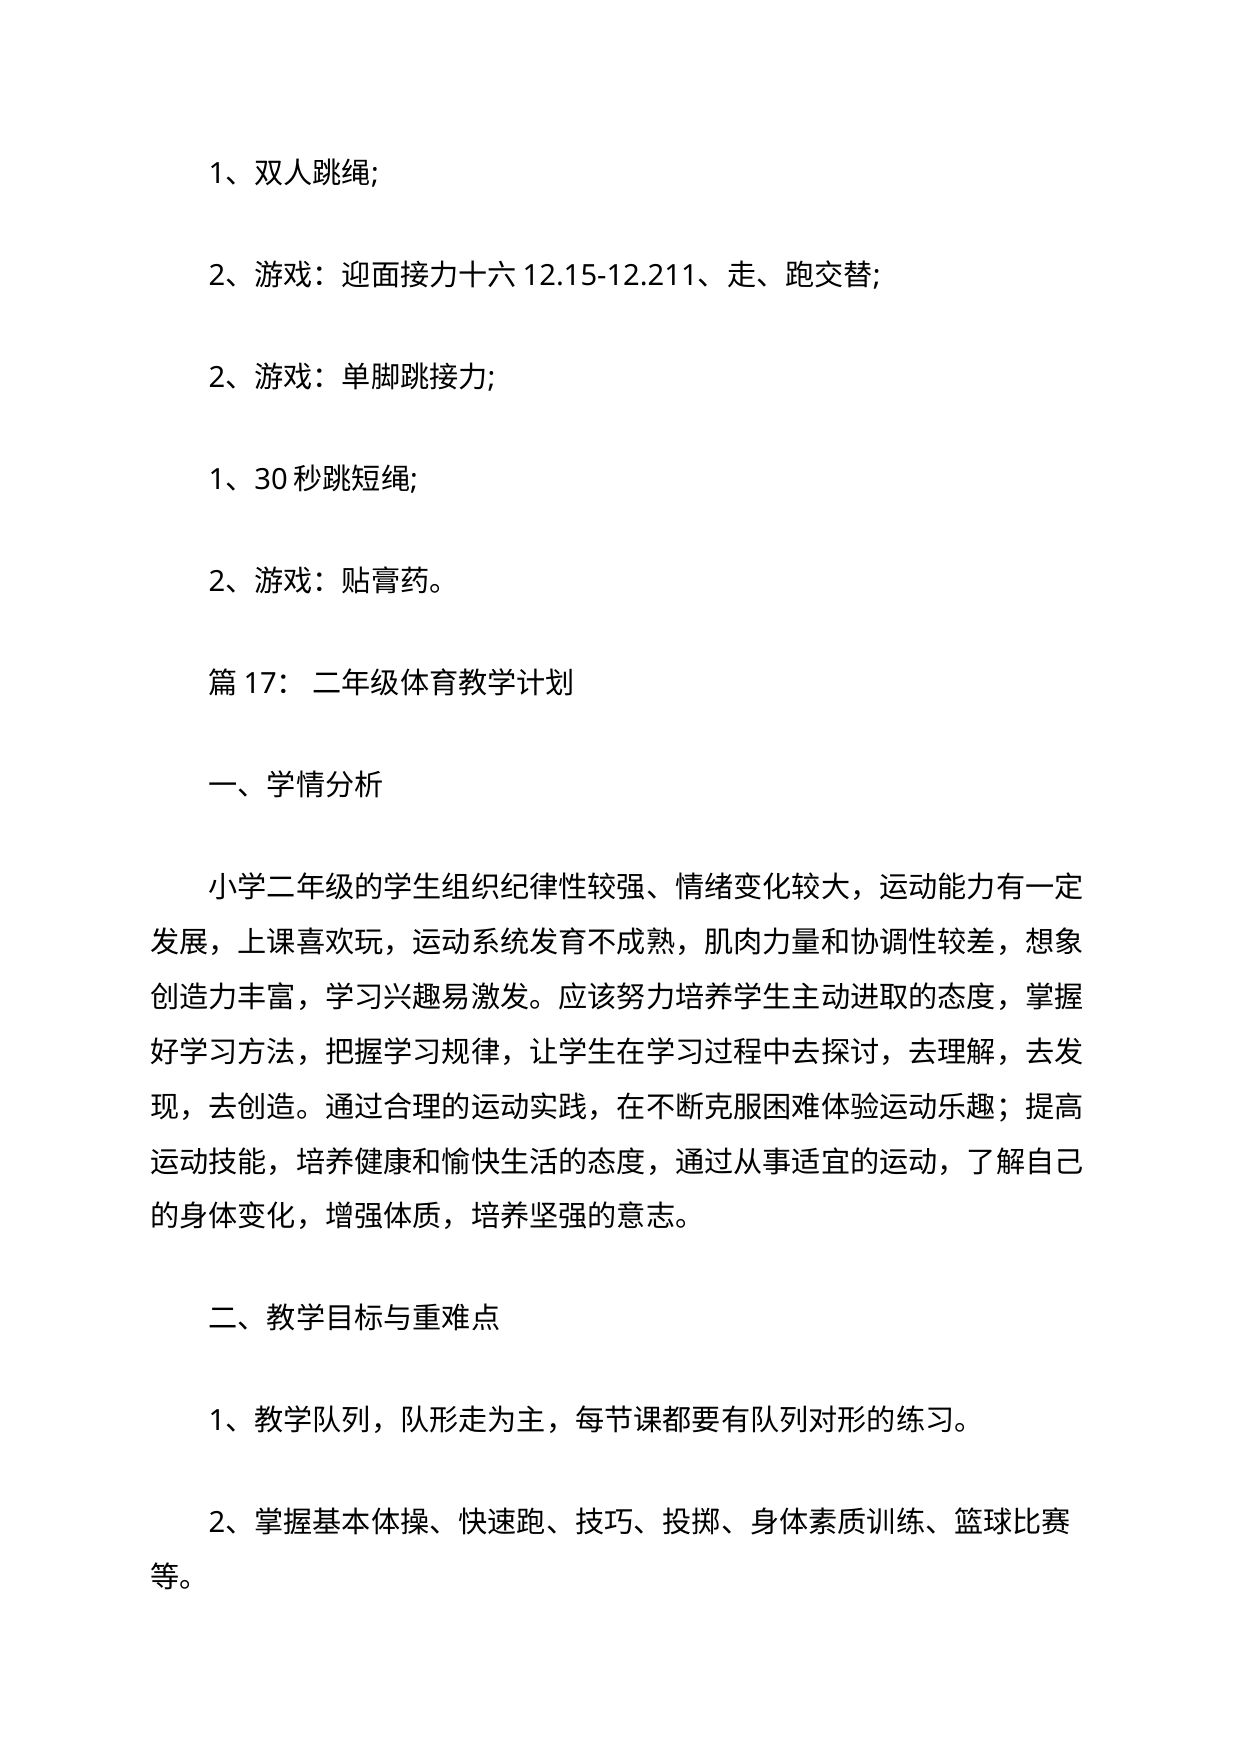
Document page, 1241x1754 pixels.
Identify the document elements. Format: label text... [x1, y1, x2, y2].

text 一、学情分析 [150, 762, 1090, 804]
text 2、游戏：迎面接力十六12.15-12.211、走、跑交替; [150, 252, 1090, 294]
text 2、掌握基本体操、快速跑、技巧、投掷、身体素质训练、篮球比赛等。 [150, 1498, 1090, 1596]
text 二、教学目标与重难点 [150, 1295, 1090, 1337]
text 小学二年级的学生组织纪律性较强、情绪变化较大，运动能力有一定发展，上课喜欢玩，运动系统发育不成熟，肌肉力量和协调性较差，想象创造力丰富，学习兴趣易激发。应该努力培养学生主动进取的态度，掌握好学习方法，把握学习规律，让学生在学习过程中去探讨，去理解，去发现，去创造。通过合理的运动实践，在不断克服困难体验运动乐趣；提高运动技能，培养健康和愉快生活的态度，通过从事适宜的运动，了解自己的身体变化，增强体质，培养坚强的意志。 [150, 864, 1090, 1235]
text 篇17： 二年级体育教学计划 [150, 660, 1090, 702]
text 2、游戏：单脚跳接力; [150, 354, 1090, 396]
text 2、游戏：贴膏药。 [150, 558, 1090, 600]
text 1、教学队列，队形走为主，每节课都要有队列对形的练习。 [150, 1397, 1090, 1439]
text 1、30秒跳短绳; [150, 456, 1090, 498]
text 1、双人跳绳; [150, 150, 1090, 192]
